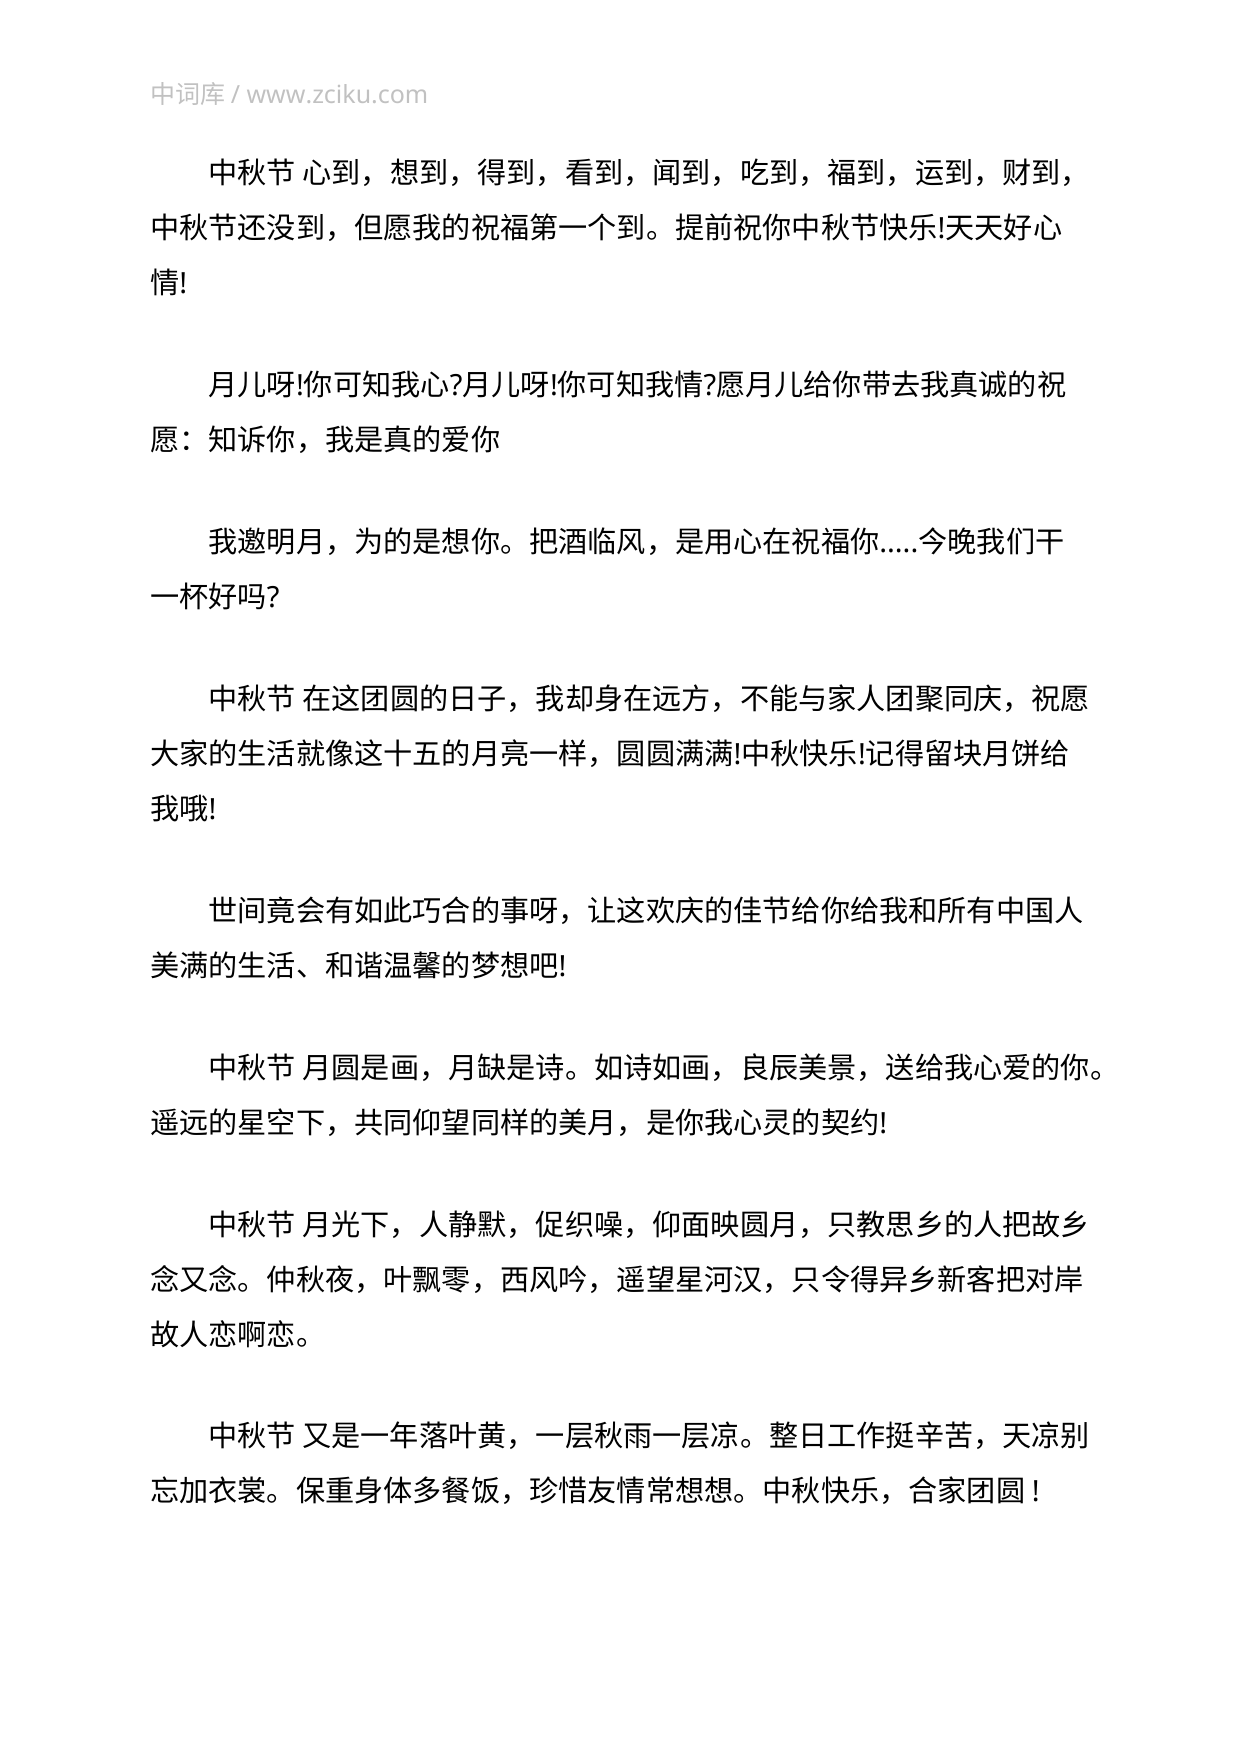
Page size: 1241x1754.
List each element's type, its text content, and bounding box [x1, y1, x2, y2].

text 中秋节 月光下，人静默，促织噪，仰面映圆月，只教思乡的人把故乡念又念。仲秋夜，叶飘零，西风吟，遥望星河汉，只令得异乡新客把对岸故人恋啊恋。 [150, 1201, 1090, 1353]
text 中秋节 又是一年落叶黄，一层秋雨一层凉。整日工作挺辛苦，天凉别忘加衣裳。保重身体多餐饭，珍惜友情常想想。中秋快乐，合家团圆 ! [150, 1413, 1090, 1510]
text 世间竟会有如此巧合的事呀，让这欢庆的佳节给你给我和所有中国人美满的生活、和谐温馨的梦想吧! [150, 887, 1090, 985]
text 我邀明月，为的是想你。把酒临风，是用心在祝福你.....今晚我们干一杯好吗? [150, 519, 1090, 616]
text 中秋节 在这团圆的日子，我却身在远方，不能与家人团聚同庆，祝愿大家的生活就像这十五的月亮一样，圆圆满满!中秋快乐!记得留块月饼给我哦! [150, 676, 1090, 828]
text 中秋节 月圆是画，月缺是诗。如诗如画，良辰美景，送给我心爱的你。遥远的星空下，共同仰望同样的美月，是你我心灵的契约! [150, 1044, 1090, 1142]
text 月儿呀!你可知我心?月儿呀!你可知我情?愿月儿给你带去我真诚的祝愿：知诉你，我是真的爱你 [150, 362, 1090, 459]
text 中秋节 心到，想到，得到，看到，闻到，吃到，福到，运到，财到，中秋节还没到，但愿我的祝福第一个到。提前祝你中秋节快乐!天天好心情! [150, 150, 1090, 302]
